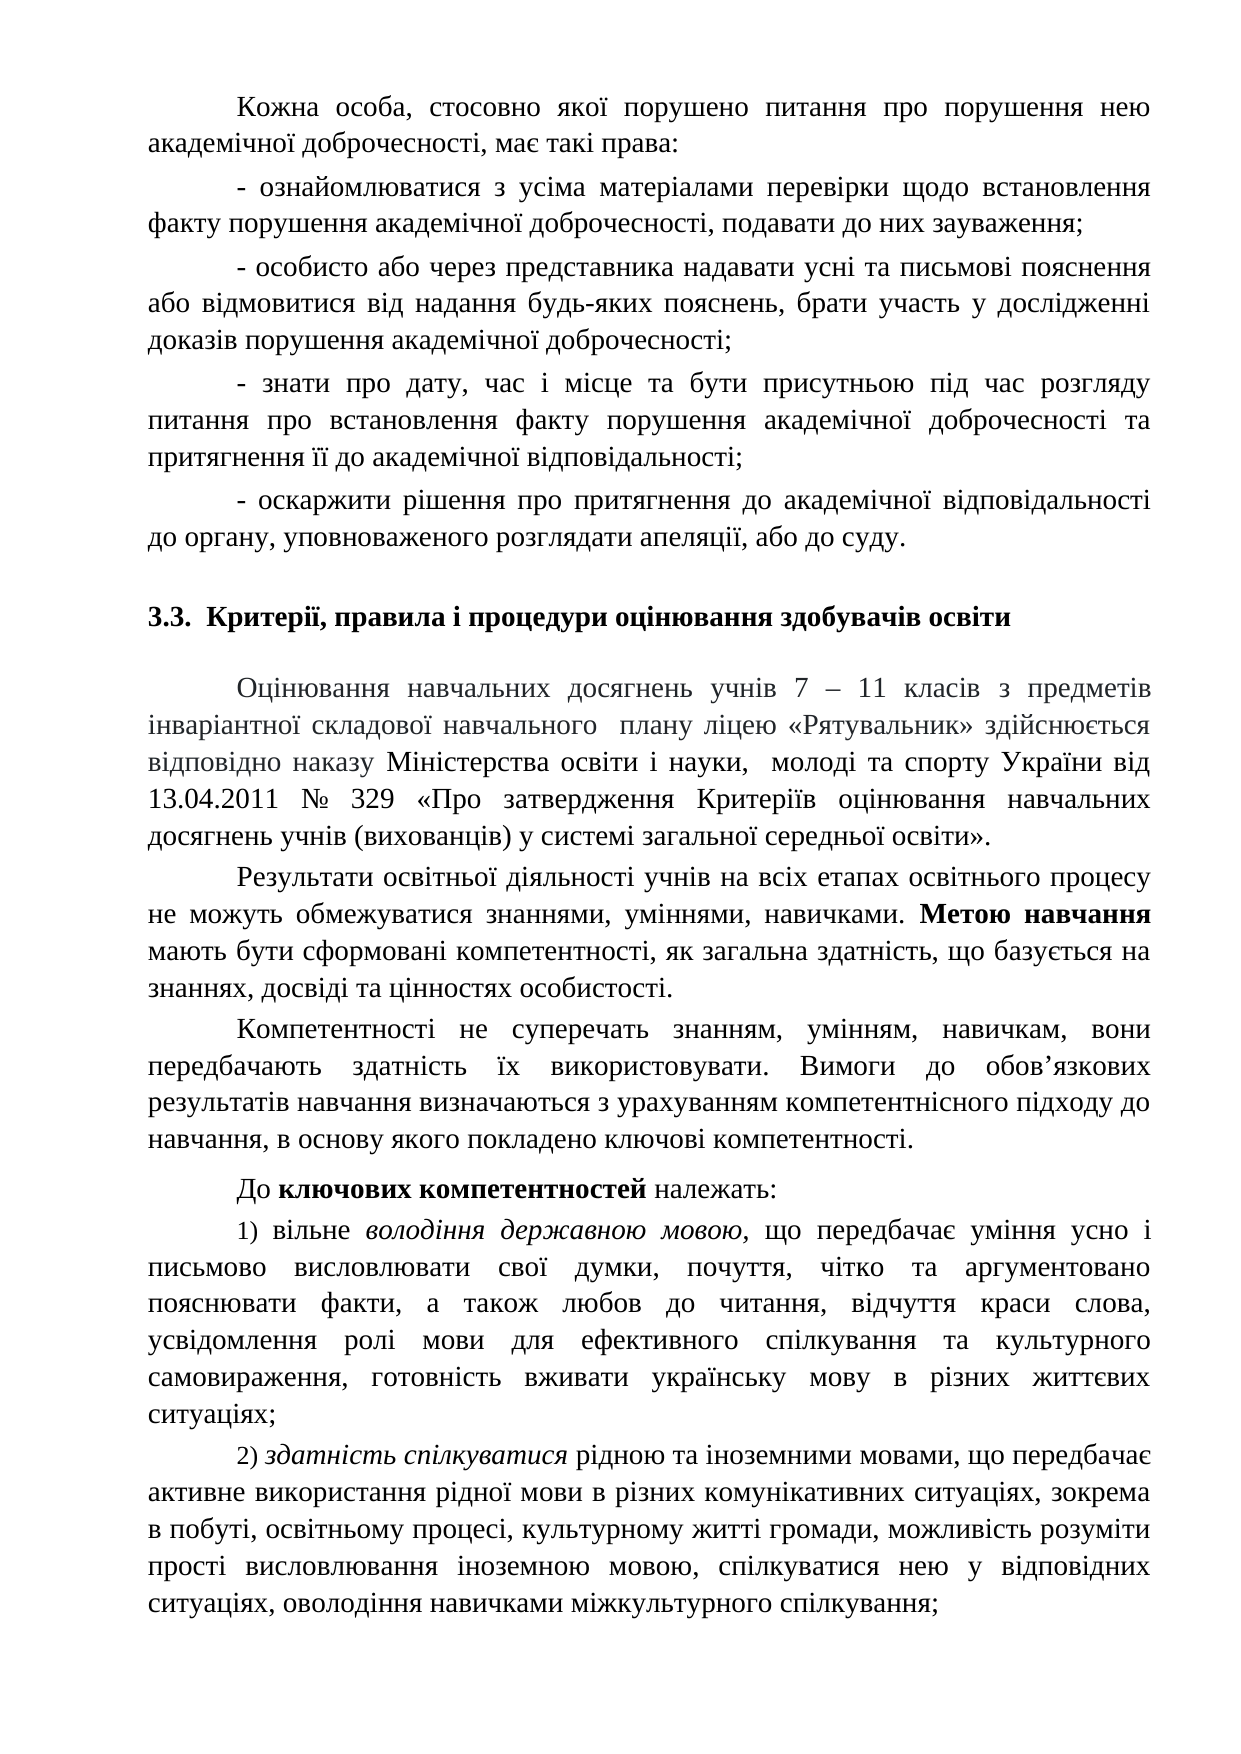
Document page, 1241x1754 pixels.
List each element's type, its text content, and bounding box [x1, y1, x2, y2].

text Оцінювання навчальних досягнень учнів 7 – 11 класів з предметів інваріантної складової навчального плану ліцею «Рятувальник» здійснюється відповідно наказу Міністерства освіти і науки, молоді та спорту України від 13.04.2011 № 329 «Про затвердження Критеріїв оцінювання навчальних досягнень учнів (вихованців) у системі загальної середньої освіти». [148, 741, 1152, 852]
text - оскаржити рішення про притягнення до академічної відповідальності до органу, уповноваженого розглядати апеляції, або до суду. [148, 482, 1152, 553]
text Результати освітньої діяльності учнів на всіх етапах освітнього процесу не можуть обмежуватися знаннями, уміннями, навичками. Метою навчання мають бути сформовані компетентності, як загальна здатність, що базується на знаннях, досвіді та цінностях особистості. [148, 859, 1152, 1003]
text Кожна особа, стосовно якої порушено питання про порушення нею академічної доброчесності, має такі права: [148, 89, 1152, 159]
text Оцінювання навчальних досягнень учнів 7 – 11 класів з предметів інваріантної складової навчального плану ліцею «Рятувальник» здійснюється відповідно наказу Міністерства освіти і науки, молоді та спорту України від 13.04.2011 № 329 «Про затвердження Критеріїв оцінювання навчальних досягнень учнів (вихованців) у системі загальної середньої освіти». [148, 671, 1152, 708]
text 3.3. Критерії, правила і процедури оцінювання здобувачів освіти [148, 599, 1152, 633]
text - знати про дату, час і місце та бути присутньою під час розгляду питання про встановлення факту порушення академічної доброчесності та притягнення її до академічної відповідальності; [148, 366, 1152, 473]
text Компетентності не суперечать знанням, умінням, навичкам, вони передбачають здатність їх використовувати. Вимоги до обов’язкових результатів навчання визначаються з урахуванням компетентнісного підходу до навчання, в основу якого покладено ключові компетентності. [148, 1011, 1152, 1155]
text 2) здатність спілкуватися рідною та іноземними мовами, що передбачає активне використання рідної мови в різних комунікативних ситуаціях, зокрема в побуті, освітньому процесі, культурному житті громади, можливість розуміти прості висловлювання іноземною мовою, спілкуватися нею у відповідних ситуаціях, оволодіння навичками міжкультурного спілкування; [148, 1437, 1152, 1618]
text - особисто або через представника надавати усні та письмові пояснення або відмовитися від надання будь-яких пояснень, брати участь у дослідженні доказів порушення академічної доброчесності; [148, 249, 1152, 356]
text До ключових компетентностей належать: [148, 1171, 1152, 1204]
text 1) вільне володіння державною мовою, що передбачає уміння усно і письмово висловлювати свої думки, почуття, чітко та аргументовано пояснювати факти, а також любов до читання, відчуття краси слова, усвідомлення ролі мови для ефективного спілкування та культурного самовираження, готовність вживати українську мову в різних життєвих ситуаціях; [148, 1212, 1152, 1430]
text - ознайомлюватися з усіма матеріалами перевірки щодо встановлення факту порушення академічної доброчесності, подавати до них зауваження; [148, 169, 1152, 239]
